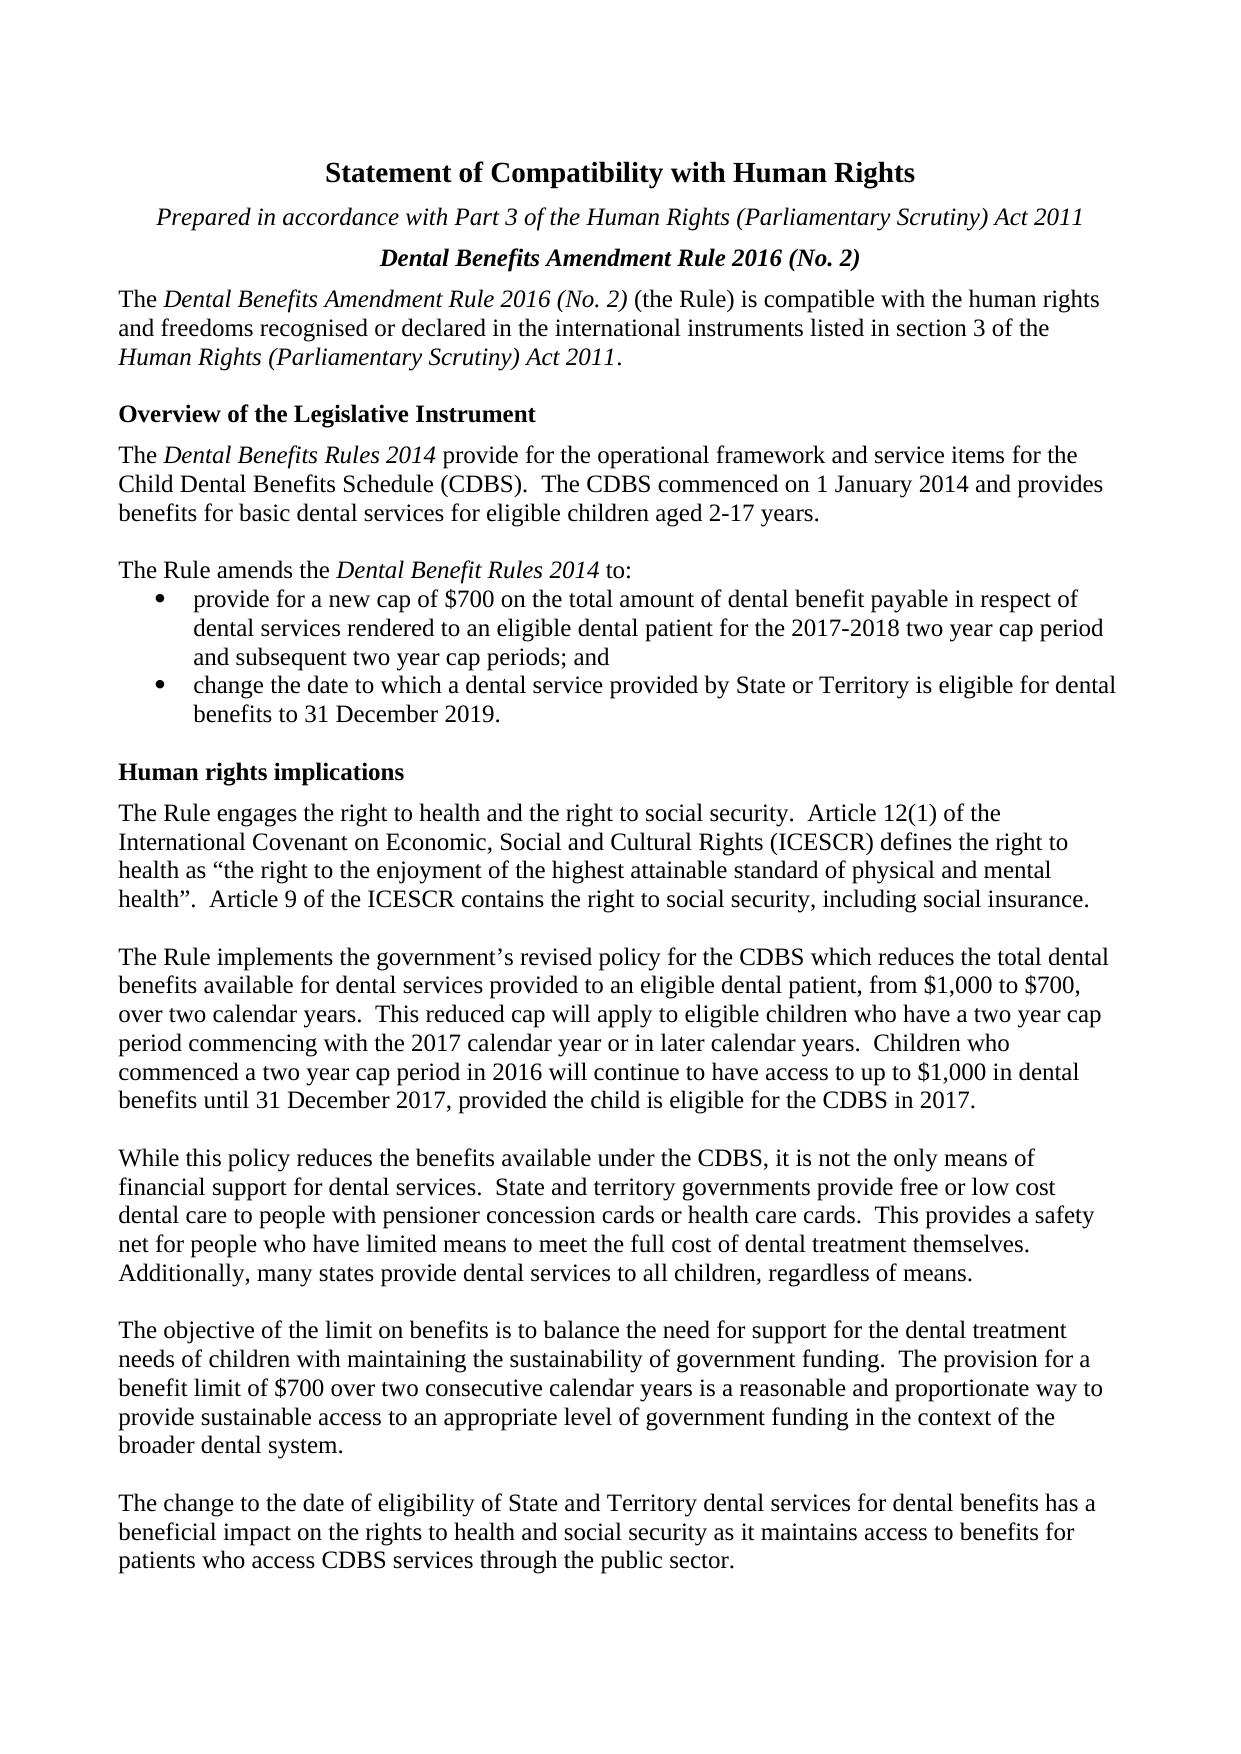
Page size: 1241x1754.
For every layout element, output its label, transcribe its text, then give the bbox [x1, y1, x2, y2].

text Human rights implications [118, 757, 1122, 785]
text Dental Benefits Amendment Rule 2016 (No. 2) [118, 243, 1122, 272]
text The objective of the limit on benefits is to balance the need for support for the dental treatment needs of children with maintaining the sustainability of government funding. The provision for a benefit limit of $700 over two consecutive calendar years is a reasonable and proportionate way to provide sustainable access to an appropriate level of government funding in the context of the broader dental system. [118, 1315, 1122, 1459]
text Statement of Compatibility with Human Rights [118, 156, 1122, 189]
text While this policy reduces the benefits available under the CDBS, it is not the only means of financial support for dental services. State and territory governments provide free or low cost dental care to people with pensioner concession cards or health care cards. This provides a safety net for people who have limited means to meet the full cost of dental treatment themselves. Additionally, many states provide dental services to all children, regardless of means. [118, 1143, 1122, 1287]
list provide for a new cap of $700 on the total amount of dental benefit payable in respect of dental services rendered to an eligible dental patient for the 2017-2018 two year cap period and subsequent two year cap periods; and [156, 584, 1122, 670]
text The Dental Benefits Amendment Rule 2016 (No. 2) (the Rule) is compatible with the human rights and freedoms recognised or declared in the international instruments listed in section 3 of the Human Rights (Parliamentary Scrutiny) Act 2011. [118, 284, 1122, 370]
list change the date to which a dental service provided by State or Territory is eligible for dental benefits to 31 December 2019. [156, 670, 1122, 728]
text The Rule engages the right to health and the right to social security. Article 12(1) of the International Covenant on Economic, Social and Cultural Rights (ICESCR) defines the right to health as “the right to the enjoyment of the highest attainable standard of physical and mental health”. Article 9 of the ICESCR contains the right to social security, including social insurance. [118, 798, 1122, 913]
text The Rule implements the government’s revised policy for the CDBS which reduces the total dental benefits available for dental services provided to an eligible dental patient, from $1,000 to $700, over two calendar years. This reduced cap will apply to eligible children who have a two year cap period commencing with the 2017 calendar year or in later calendar years. Children who commenced a two year cap period in 2016 will continue to have access to up to $1,000 in dental benefits until 31 December 2017, provided the child is eligible for the CDBS in 2017. [118, 942, 1122, 1114]
text The Dental Benefits Rules 2014 provide for the operational framework and service items for the Child Dental Benefits Schedule (CDBS). The CDBS commenced on 1 January 2014 and provides benefits for basic dental services for eligible children aged 2-17 years. [118, 440, 1122, 527]
text Prepared in accordance with Part 3 of the Human Rights (Parliamentary Scrutiny) Act 2011 [118, 202, 1122, 230]
text The change to the date of eligibility of State and Territory dental services for dental benefits has a beneficial impact on the rights to health and social security as it maintains access to benefits for patients who access CDBS services through the public sector. [118, 1488, 1122, 1574]
text Overview of the Legislative Instrument [118, 399, 1122, 428]
text The Rule amends the Dental Benefit Rules 2014 to: [118, 555, 1122, 584]
